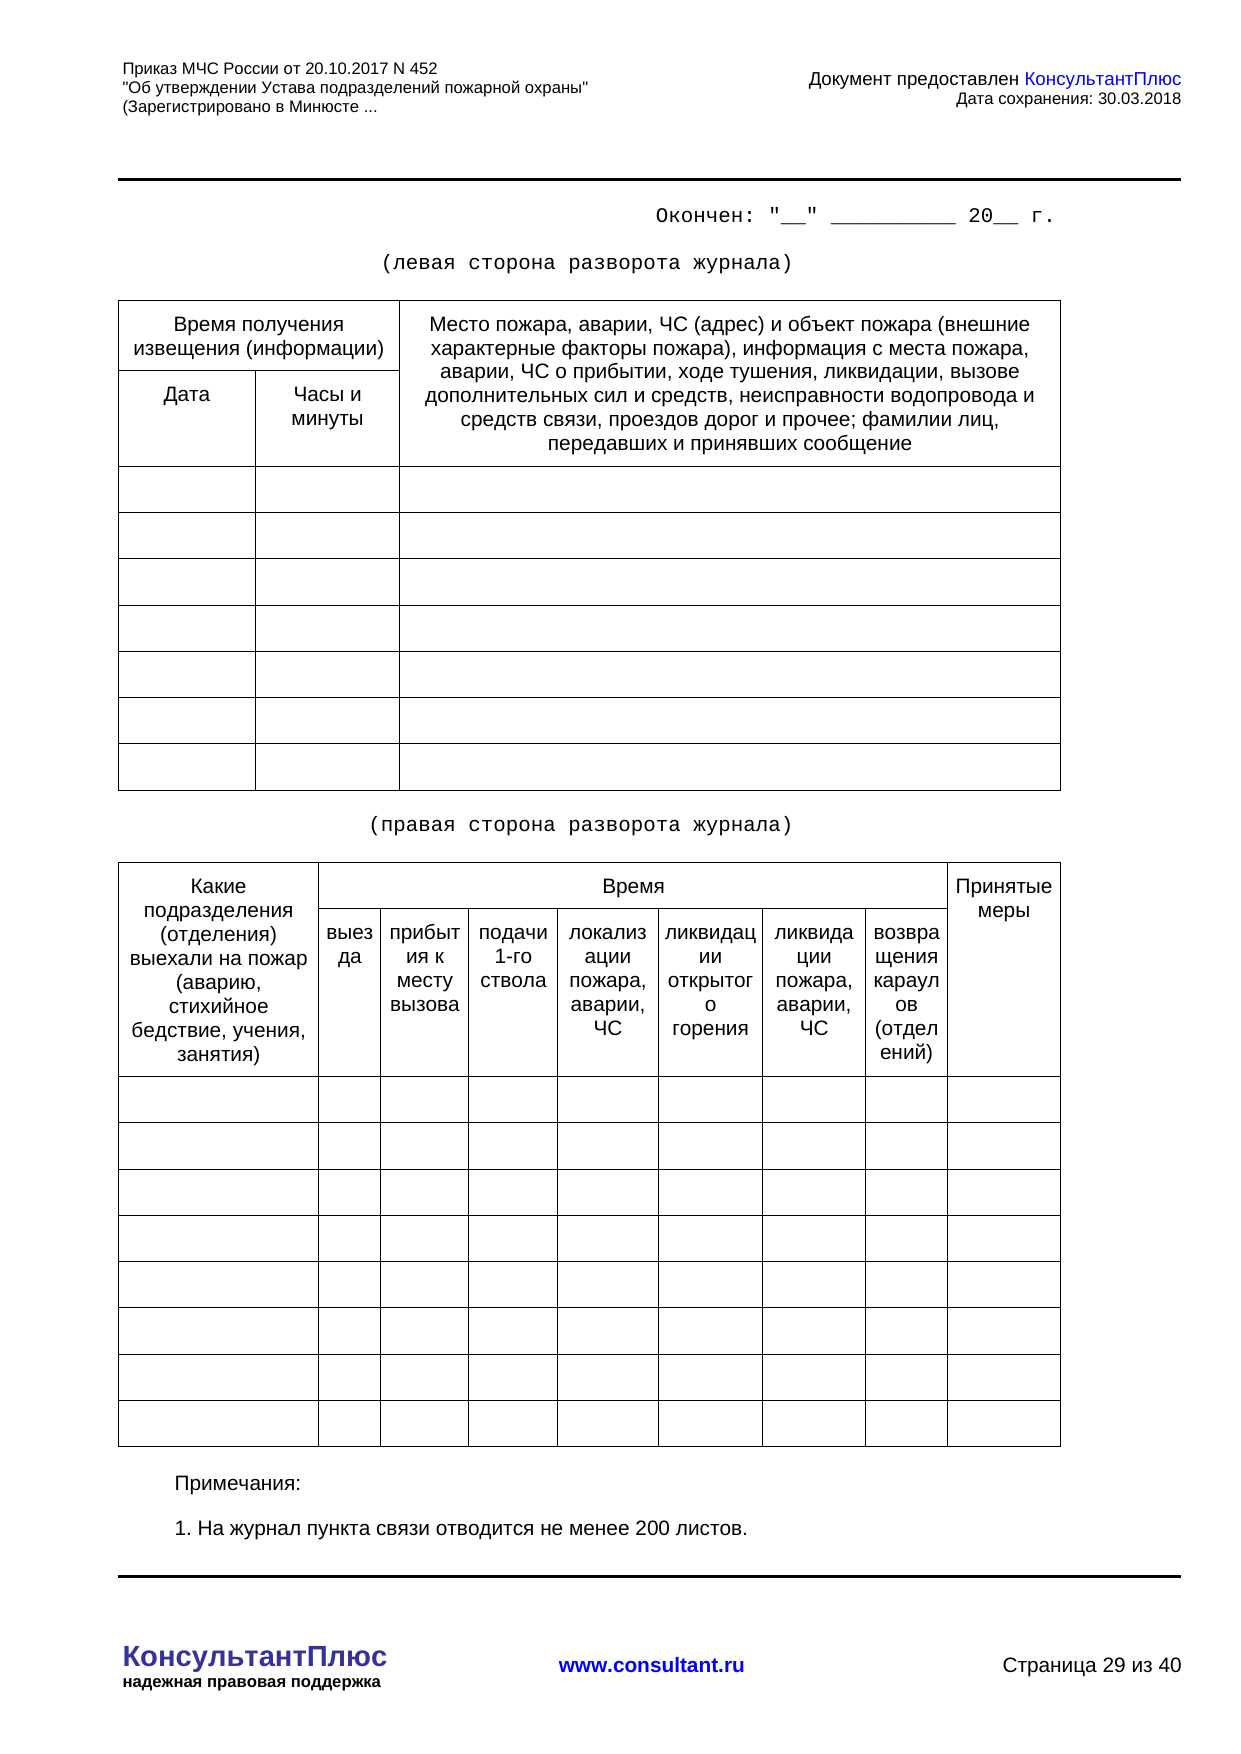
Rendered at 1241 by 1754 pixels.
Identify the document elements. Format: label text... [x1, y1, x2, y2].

table_cell [381, 1123, 468, 1168]
table_cell [948, 1123, 1060, 1168]
table_cell Часы и минуты [256, 371, 399, 466]
table_cell [558, 1355, 658, 1400]
table_cell [119, 1123, 318, 1168]
table_cell [400, 698, 1060, 743]
table_cell [469, 1216, 557, 1261]
text Окончен: "__" __________ 20__ г. [118, 205, 1181, 228]
table_cell [256, 744, 399, 789]
table_cell [381, 1077, 468, 1122]
table_cell Дата [119, 371, 255, 466]
table_cell [948, 1401, 1060, 1446]
table_header Время получения извещения (информации) [119, 301, 399, 370]
table_cell [866, 1170, 947, 1215]
table_cell [119, 1355, 318, 1400]
table_cell [119, 1170, 318, 1215]
table_cell [866, 1123, 947, 1168]
text (левая сторона разворота журнала) [118, 252, 1181, 276]
table_cell [119, 744, 255, 789]
table_cell [763, 1123, 865, 1168]
table_cell [866, 1355, 947, 1400]
table_cell возвращения караулов (отделений) [866, 909, 947, 1076]
table_cell [763, 1077, 865, 1122]
table_cell [400, 467, 1060, 512]
table_cell [763, 1170, 865, 1215]
table_cell [400, 606, 1060, 651]
table_cell [763, 1308, 865, 1353]
table_cell [256, 467, 399, 512]
table_cell [381, 1401, 468, 1446]
table_cell [469, 1401, 557, 1446]
table_cell [381, 1355, 468, 1400]
table_cell [119, 1262, 318, 1307]
table_cell [119, 559, 255, 604]
table_header Место пожара, аварии, ЧС (адрес) и объект пожара (внешние характерные факторы пожара), информация с места пожара, аварии, ЧС о прибытии, ходе тушения, ликвидации, вызове дополнительных сил и средств, неисправности водопровода и средств связи, проездов дорог и прочее; фамилии лиц, передавших и принявших сообщение [400, 301, 1060, 466]
table_cell [319, 1077, 380, 1122]
table_cell [319, 1401, 380, 1446]
text 1. На журнал пункта связи отводится не менее 200 листов. [118, 1516, 1181, 1540]
table_cell [319, 1308, 380, 1353]
table_cell [119, 652, 255, 697]
table_cell [469, 1077, 557, 1122]
table_cell прибытия к месту вызова [381, 909, 468, 1076]
table_cell [558, 1308, 658, 1353]
table_header Какие подразделения (отделения) выехали на пожар (аварию, стихийное бедствие, учения, занятия) [119, 863, 318, 1076]
table_cell [400, 513, 1060, 558]
table_cell ликвидации пожара, аварии, ЧС [763, 909, 865, 1076]
table_cell [558, 1170, 658, 1215]
table_cell [381, 1262, 468, 1307]
table_cell [319, 1216, 380, 1261]
table_cell [948, 1355, 1060, 1400]
table_cell [119, 1077, 318, 1122]
table_cell [381, 1308, 468, 1353]
table_cell [400, 652, 1060, 697]
table_cell [319, 1123, 380, 1168]
table_cell [256, 513, 399, 558]
table_cell [558, 1077, 658, 1122]
table_cell [558, 1401, 658, 1446]
text (правая сторона разворота журнала) [118, 814, 1181, 838]
table_cell [659, 1355, 762, 1400]
table_cell ликвидации открытого горения [659, 909, 762, 1076]
table_cell [119, 698, 255, 743]
table_cell [119, 1308, 318, 1353]
table_cell [659, 1401, 762, 1446]
table_cell [469, 1170, 557, 1215]
table_cell [469, 1355, 557, 1400]
table_cell [256, 606, 399, 651]
table_cell [866, 1401, 947, 1446]
table_cell [319, 1170, 380, 1215]
table_cell [659, 1077, 762, 1122]
table_cell [866, 1077, 947, 1122]
table_cell [659, 1308, 762, 1353]
table_cell [659, 1170, 762, 1215]
table_cell локализации пожара, аварии, ЧС [558, 909, 658, 1076]
table_cell [381, 1216, 468, 1261]
table_cell [948, 1170, 1060, 1215]
table_cell [659, 1123, 762, 1168]
table_cell [558, 1123, 658, 1168]
table_cell [763, 1216, 865, 1261]
text Примечания: [118, 1471, 1181, 1495]
table_cell [558, 1216, 658, 1261]
table_cell [659, 1216, 762, 1261]
table_cell [119, 467, 255, 512]
table_cell [469, 1308, 557, 1353]
table_cell [469, 1123, 557, 1168]
table_cell выезда [319, 909, 380, 1076]
table_cell [319, 1262, 380, 1307]
table_cell [866, 1262, 947, 1307]
table_cell [866, 1308, 947, 1353]
table_cell [469, 1262, 557, 1307]
table_header Время [319, 863, 947, 908]
table_header Принятые меры [948, 863, 1060, 1076]
table_cell [256, 652, 399, 697]
table_cell [119, 1401, 318, 1446]
table_cell [763, 1355, 865, 1400]
table_cell [948, 1216, 1060, 1261]
table_cell [256, 559, 399, 604]
table_cell [558, 1262, 658, 1307]
table_cell [866, 1216, 947, 1261]
table_cell [948, 1308, 1060, 1353]
table_cell [948, 1077, 1060, 1122]
table_cell [119, 1216, 318, 1261]
table_cell [400, 559, 1060, 604]
table_cell [659, 1262, 762, 1307]
table_cell [256, 698, 399, 743]
table_cell [763, 1262, 865, 1307]
table_cell [381, 1170, 468, 1215]
table_cell [763, 1401, 865, 1446]
table_cell [400, 744, 1060, 789]
table_cell [119, 606, 255, 651]
table_cell подачи 1-го ствола [469, 909, 557, 1076]
table_cell [119, 513, 255, 558]
table_cell [948, 1262, 1060, 1307]
table_cell [319, 1355, 380, 1400]
